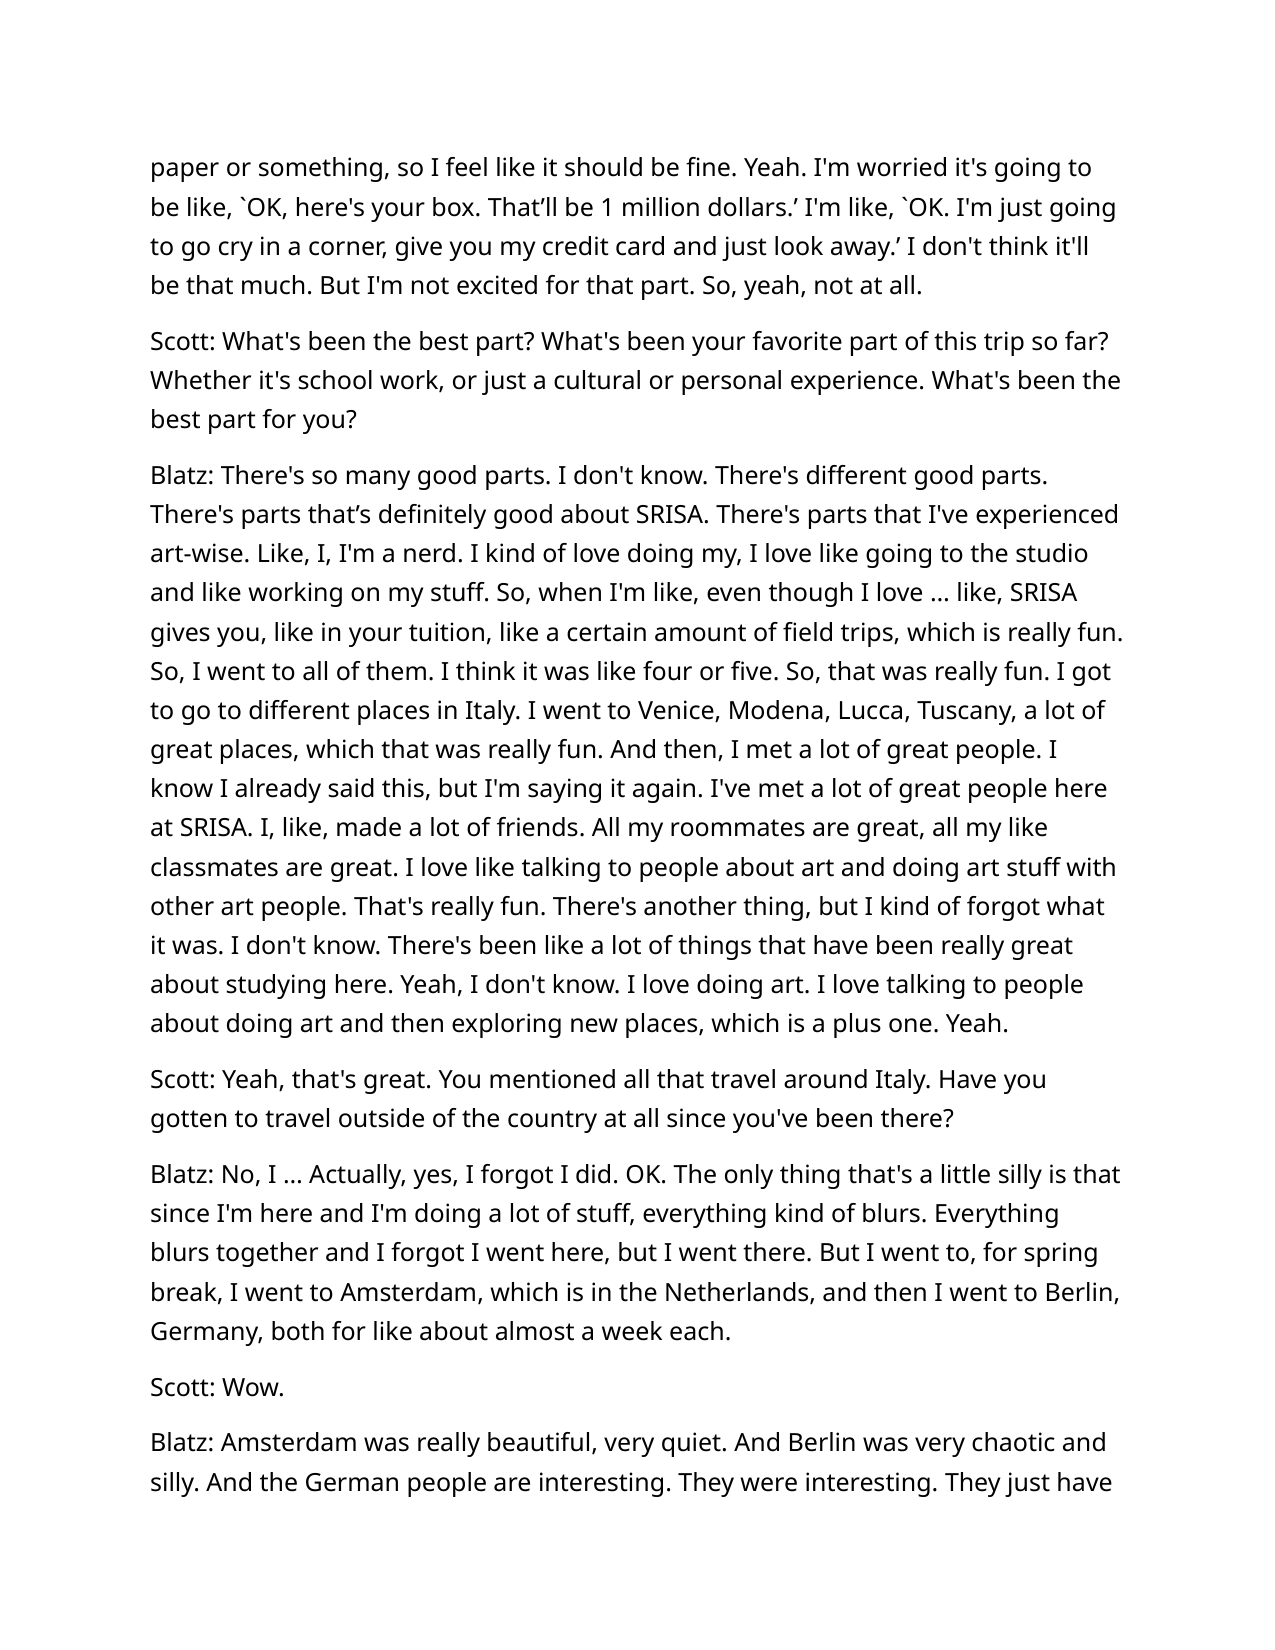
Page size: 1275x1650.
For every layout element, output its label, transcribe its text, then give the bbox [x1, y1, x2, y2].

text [150, 1425, 1125, 1498]
text Blatz: No, I … Actually, yes, I forgot I did. OK. The only thing that's a little silly is that since I'm here and I'm doing a lot of stuff, everything kind of blurs. Everything blurs together and I forgot I went here, but I went there. But I went to, for spring break, I went to Amsterdam, which is in the Netherlands, and then I went to Berlin, Germany, both for like about almost a week each. [150, 1157, 1125, 1347]
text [150, 150, 1125, 302]
text Blatz: There's so many good parts. I don't know. There's different good parts. There's parts that’s definitely good about SRISA. There's parts that I've experienced art-wise. Like, I, I'm a nerd. I kind of love doing my, I love like going to the studio and like working on my stuff. So, when I'm like, even though I love … like, SRISA gives you, like in your tuition, like a certain amount of field trips, which is really fun. So, I went to all of them. I think it was like four or five. So, that was really fun. I got to go to different places in Italy. I went to Venice, Modena, Lucca, Tuscany, a lot of great places, which that was really fun. And then, I met a lot of great people. I know I already said this, but I'm saying it again. I've met a lot of great people here at SRISA. I, like, made a lot of friends. All my roommates are great, all my like classmates are great. I love like talking to people about art and doing art stuff with other art people. That's really fun. There's another thing, but I kind of forgot what it was. I don't know. There's been like a lot of things that have been really great about studying here. Yeah, I don't know. I love doing art. I love talking to people about doing art and then exploring new places, which is a plus one. Yeah. [150, 457, 1125, 1040]
text Scott: What's been the best part? What's been your favorite part of this trip so far? Whether it's school work, or just a cultural or personal experience. What's been the best part for you? [150, 323, 1125, 436]
text Scott: Yeah, that's great. You mentioned all that travel around Italy. Have you gotten to travel outside of the country at all since you've been there? [150, 1062, 1125, 1135]
text Scott: Wow. [150, 1369, 1125, 1403]
